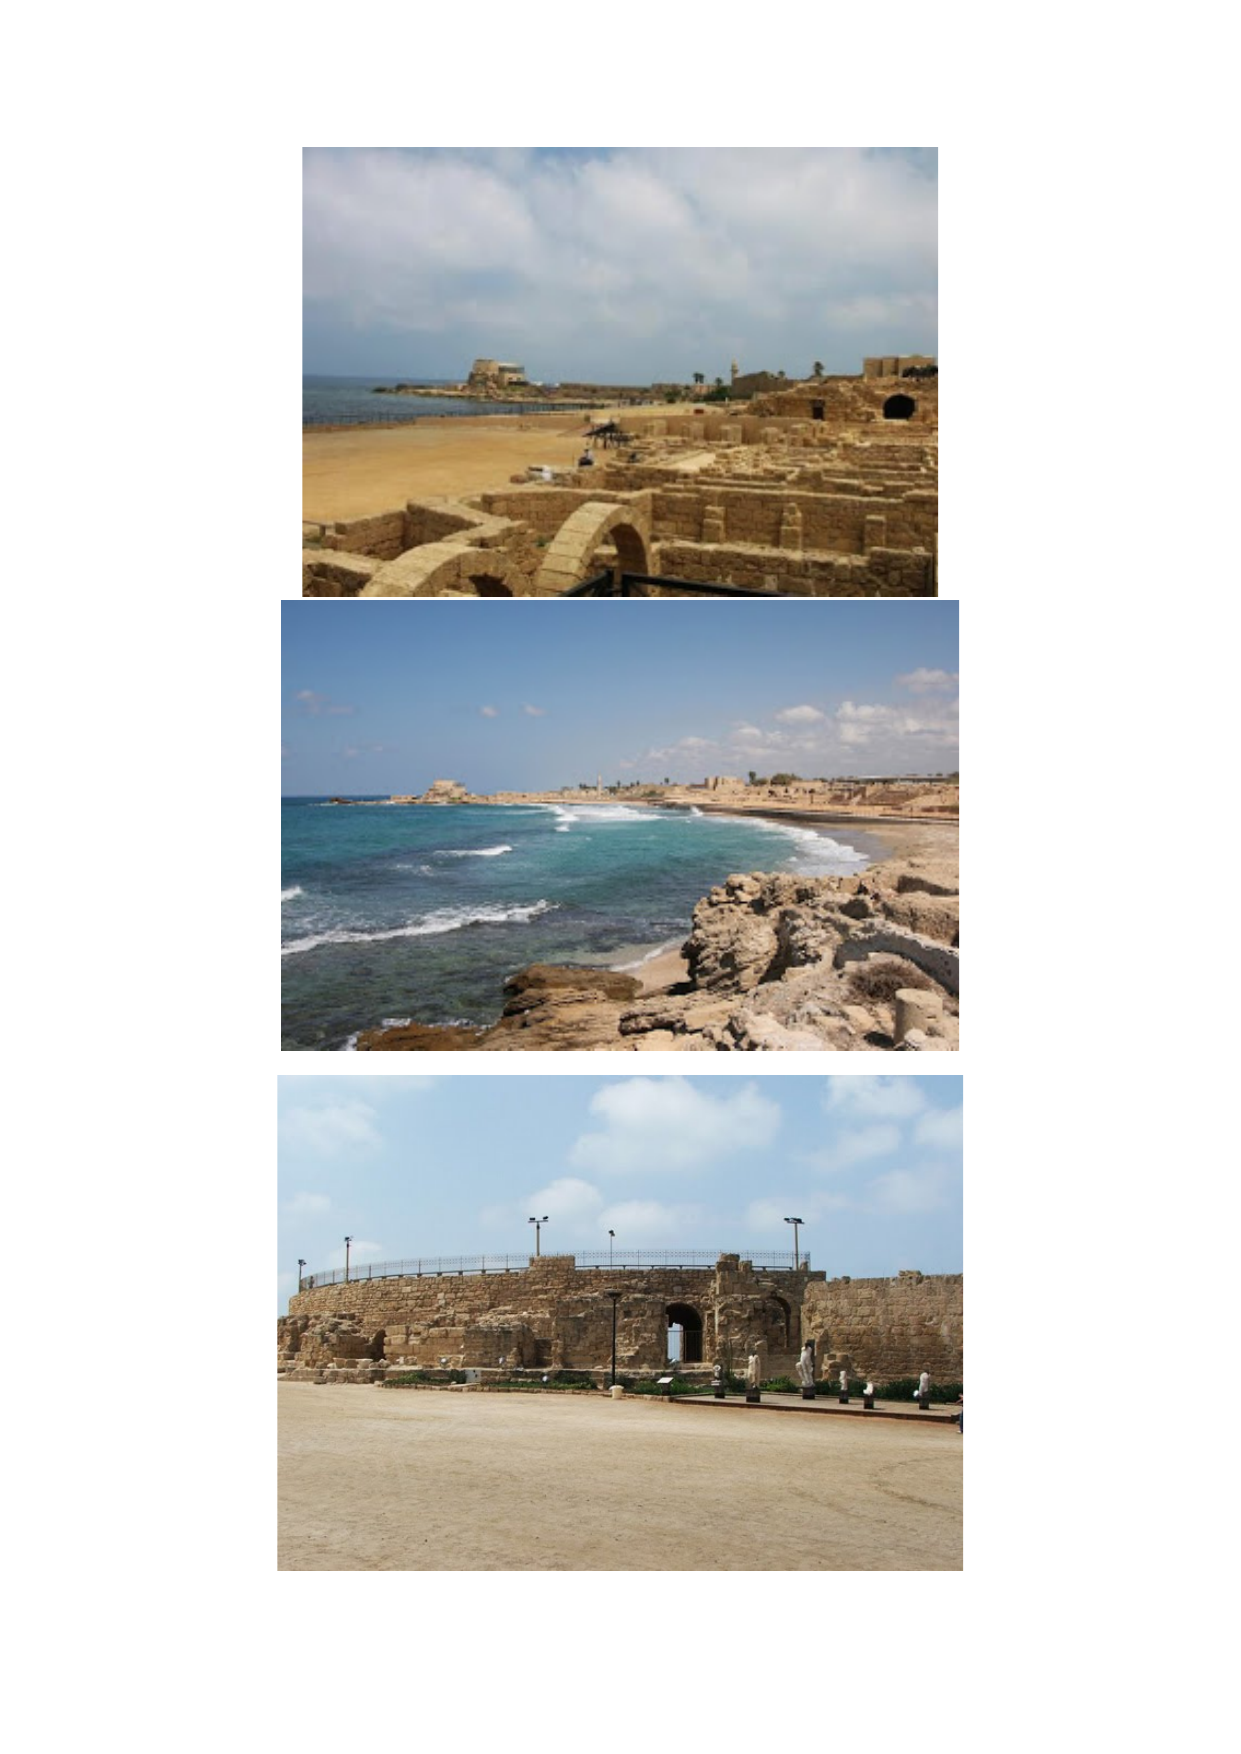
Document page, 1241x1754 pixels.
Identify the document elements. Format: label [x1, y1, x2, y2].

picture [281, 600, 960, 1051]
picture [302, 147, 939, 597]
picture [277, 1075, 964, 1571]
